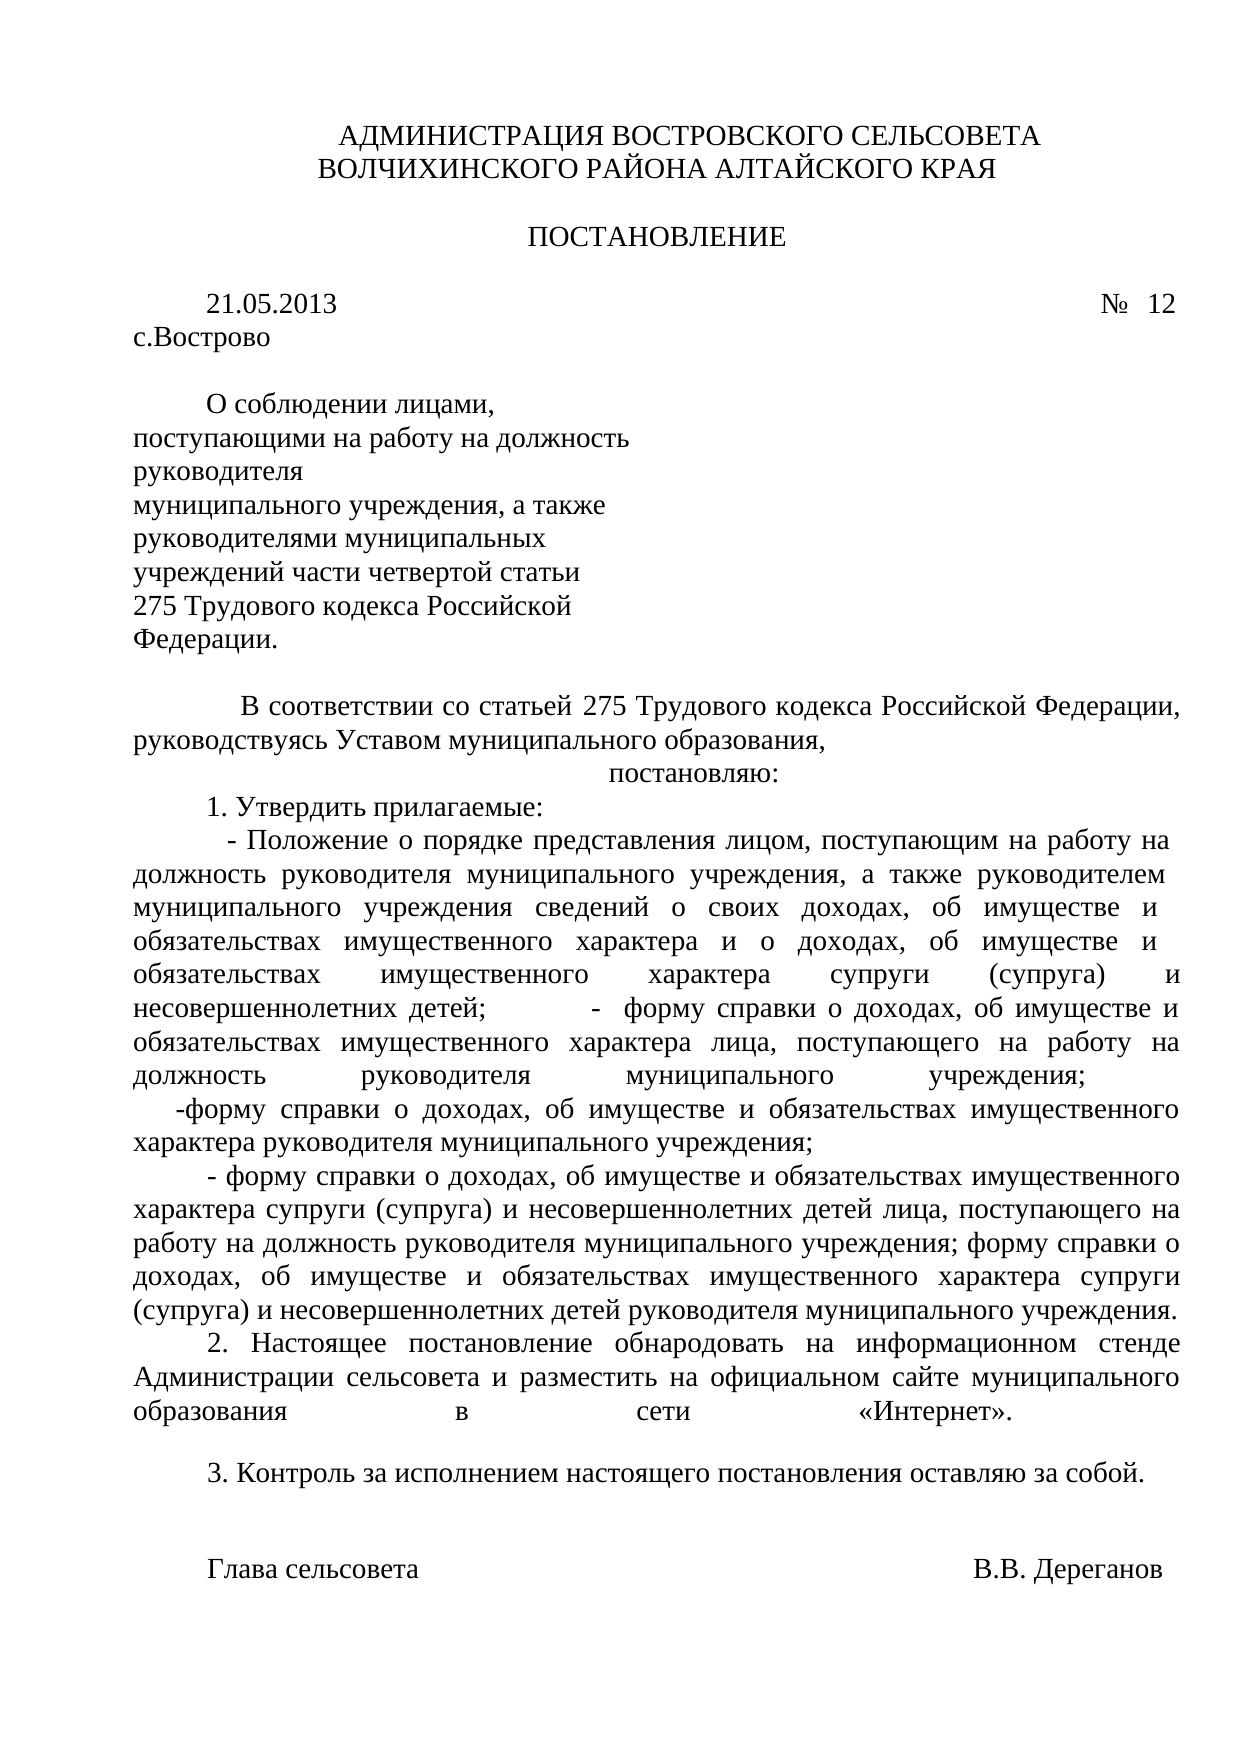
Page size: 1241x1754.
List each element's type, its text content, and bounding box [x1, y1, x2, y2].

text 2. Настоящее постановление обнародовать на информационном стенде Администрации сельсовета и разместить на официальном сайте муниципального образования в сети «Интернет». [133, 1326, 1181, 1455]
text ПОСТАНОВЛЕНИЕ [133, 185, 1181, 252]
text - Положение о порядке представления лицом, поступающим на работу на должность руководителя муниципального учреждения, а также руководителем муниципального учреждения сведений о своих доходах, об имуществе и обязательствах имущественного характера и о доходах, об имуществе и обязательствах имущественного характера супруги (супруга) и несовершеннолетних детей; - форму справки о доходах, об имуществе и обязательствах имущественного характера лица, поступающего на работу на должность руководителя муниципального учреждения; -форму справки о доходах, об имуществе и обязательствах имущественного характера руководителя муниципального учреждения; [133, 822, 1181, 1158]
text 21.05.2013 № 12 с.Вострово [133, 286, 1181, 353]
text - форму справки о доходах, об имуществе и обязательствах имущественного характера супруги (супруга) и несовершеннолетних детей лица, поступающего на работу на должность руководителя муниципального учреждения; форму справки о доходах, об имуществе и обязательствах имущественного характера супруги (супруга) и несовершеннолетних детей руководителя муниципального учреждения. [133, 1158, 1181, 1326]
text Глава сельсовета В.В. Дереганов [133, 1551, 1181, 1584]
text 3. Контроль за исполнением настоящего постановления оставляю за собой. [133, 1455, 1181, 1488]
text АДМИНИСТРАЦИЯ ВОСТРОВСКОГО СЕЛЬСОВЕТА ВОЛЧИХИНСКОГО РАЙОНА АЛТАЙСКОГО КРАЯ [133, 118, 1181, 185]
table_header О соблюдении лицами, поступающими на работу на должность руководителя муниципального учреждения, а также руководителями муниципальных учреждений части четвертой статьи 275 Трудового кодекса Российской Федерации. [122, 353, 641, 655]
text В соответствии со статьей 275 Трудового кодекса Российской Федерации, руководствуясь Уставом муниципального образования, [133, 655, 1181, 755]
text постановляю: 1. Утвердить прилагаемые: [133, 755, 1181, 822]
